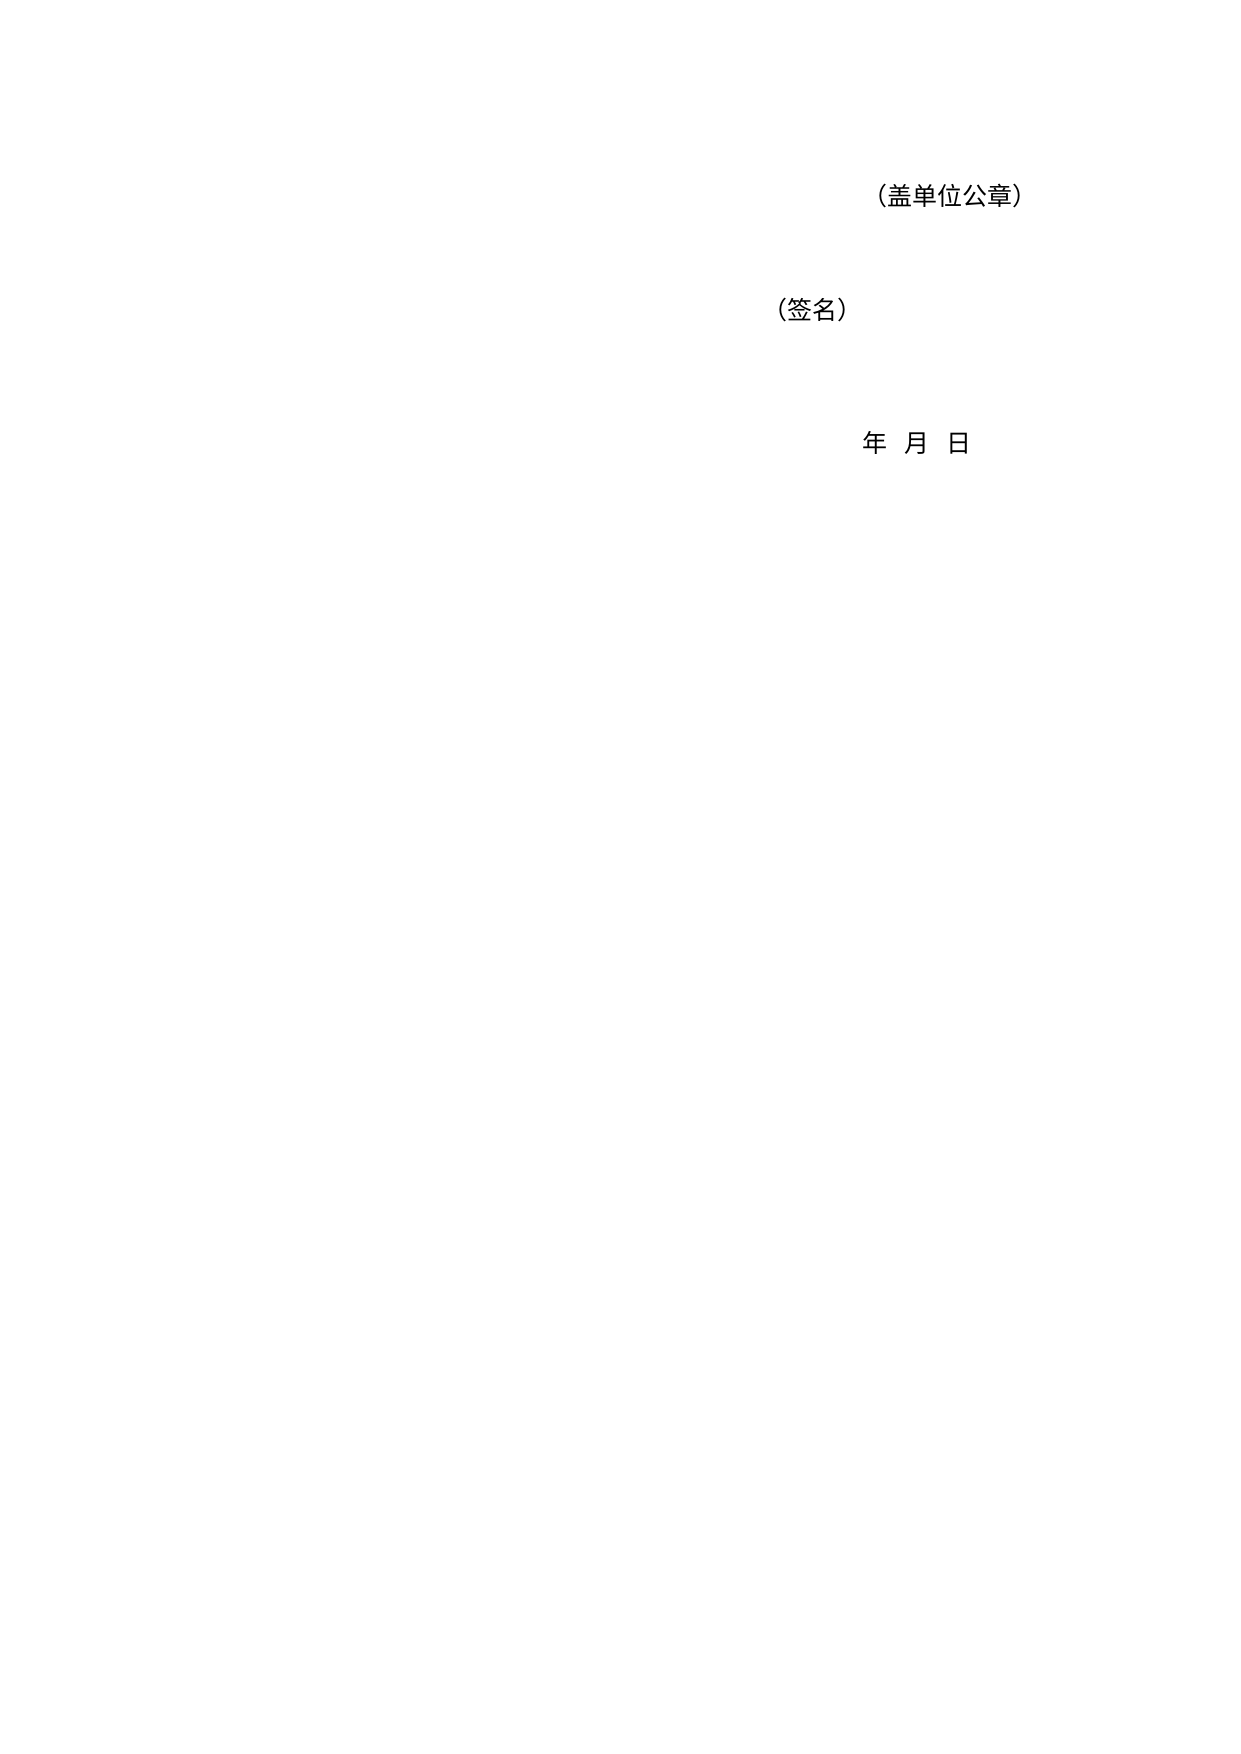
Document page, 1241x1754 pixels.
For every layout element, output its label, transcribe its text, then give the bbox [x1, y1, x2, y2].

text （盖单位公章） [187, 162, 1053, 227]
text （签名） [187, 276, 1053, 341]
text 年 月 日 [187, 409, 1053, 474]
